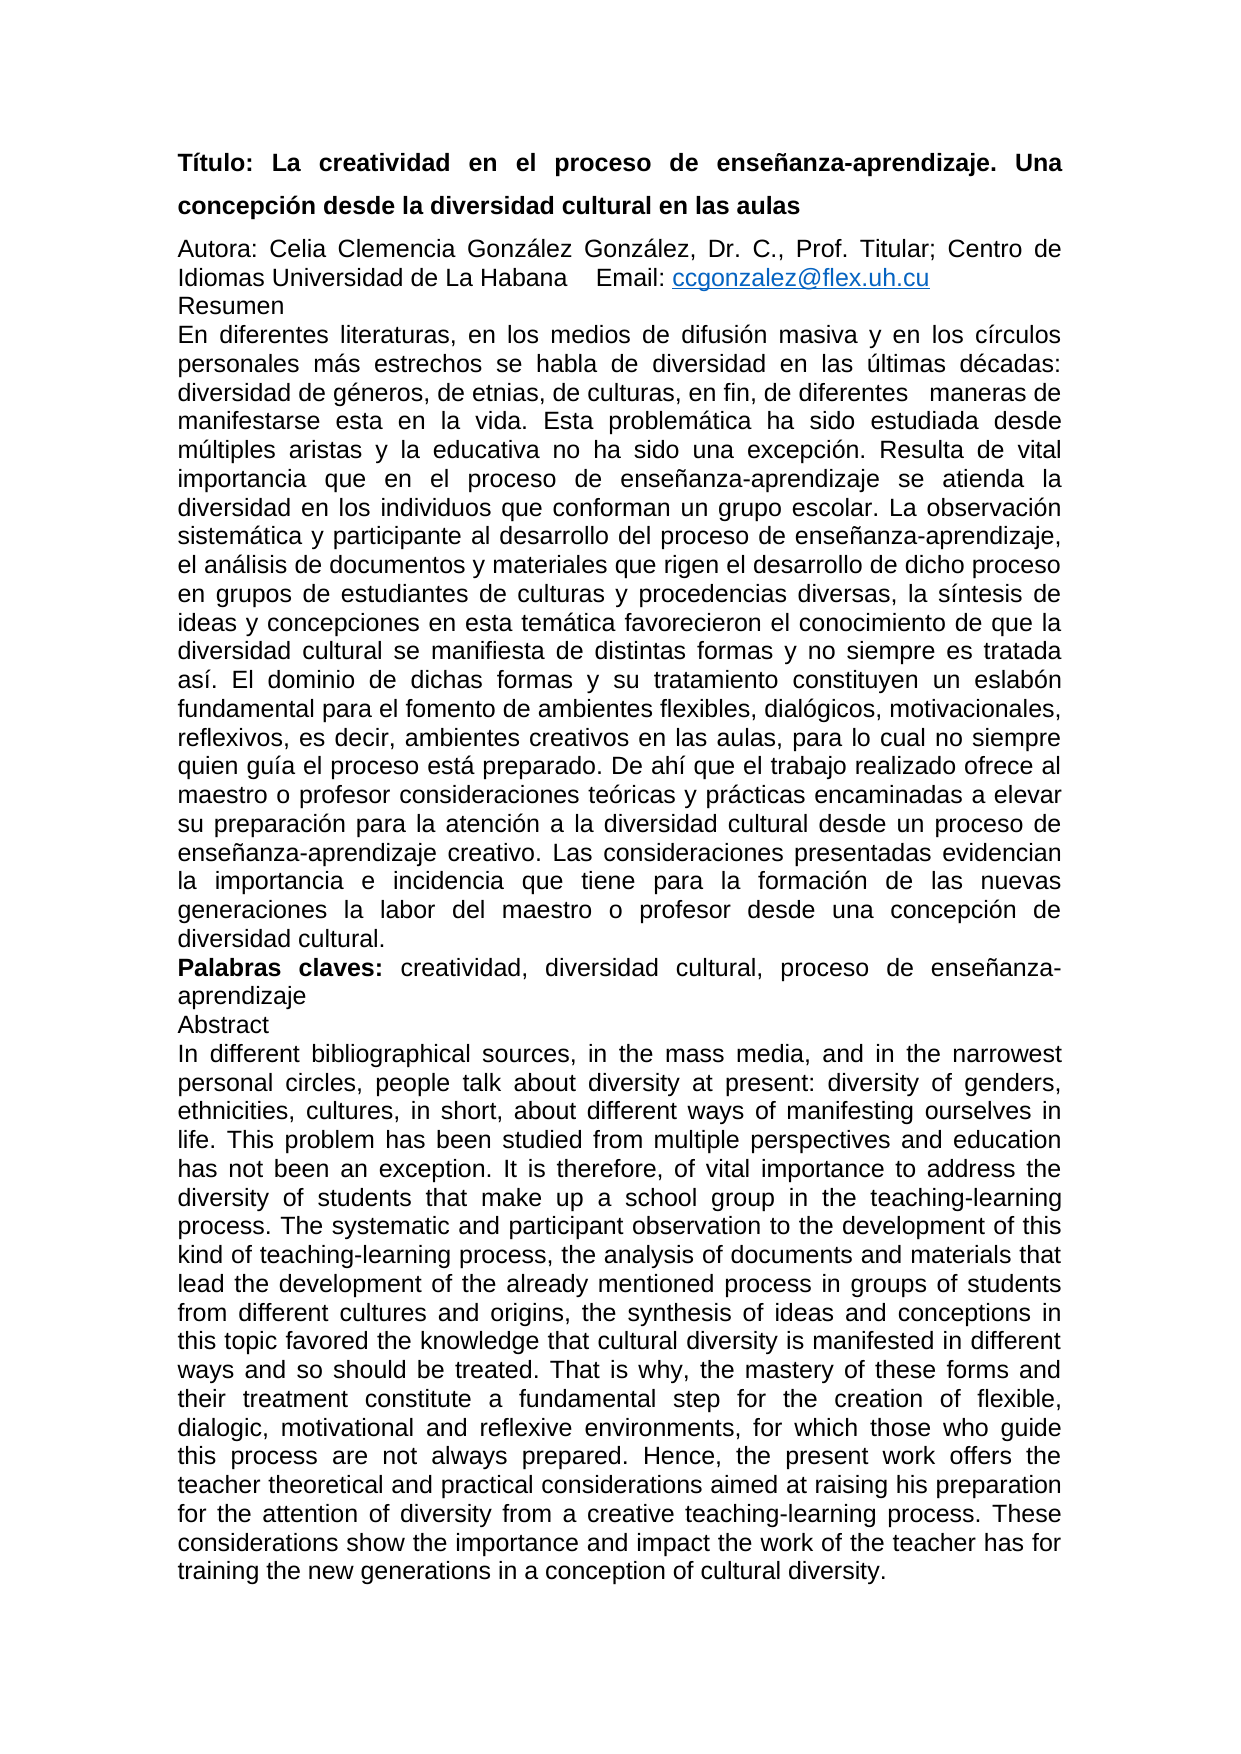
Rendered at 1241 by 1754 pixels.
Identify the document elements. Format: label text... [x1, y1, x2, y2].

text Título: La creatividad en el proceso de enseñanza-aprendizaje. Una concepción desde la diversidad cultural en las aulas [177, 148, 1063, 219]
text In different bibliographical sources, in the mass media, and in the narrowest personal circles, people talk about diversity at present: diversity of genders, ethnicities, cultures, in short, about different ways of manifesting ourselves in life. This problem has been studied from multiple perspectives and education has not been an exception. It is therefore, of vital importance to address the diversity of students that make up a school group in the teaching-learning process. The systematic and participant observation to the development of this kind of teaching-learning process, the analysis of documents and materials that lead the development of the already mentioned process in groups of students from different cultures and origins, the synthesis of ideas and conceptions in this topic favored the knowledge that cultural diversity is manifested in different ways and so should be treated. That is why, the mastery of these forms and their treatment constitute a fundamental step for the creation of flexible, dialogic, motivational and reflexive environments, for which those who guide this process are not always prepared. Hence, the present work offers the teacher theoretical and practical considerations aimed at raising his preparation for the attention of diversity from a creative teaching-learning process. These considerations show the importance and impact the work of the teacher has for training the new generations in a conception of cultural diversity. [177, 1039, 1063, 1585]
text Resumen [177, 291, 1063, 320]
text Palabras claves: creatividad, diversidad cultural, proceso de enseñanza-aprendizaje [177, 953, 1063, 1010]
text Autora: Celia Clemencia González González, Dr. C., Prof. Titular; Centro de Idiomas Universidad de La Habana Email: ccgonzalez@flex.uh.cu [177, 234, 1063, 291]
text En diferentes literaturas, en los medios de difusión masiva y en los círculos personales más estrechos se habla de diversidad en las últimas décadas: diversidad de géneros, de etnias, de culturas, en fin, de diferentes maneras de manifestarse esta en la vida. Esta problemática ha sido estudiada desde múltiples aristas y la educativa no ha sido una excepción. Resulta de vital importancia que en el proceso de enseñanza-aprendizaje se atienda la diversidad en los individuos que conforman un grupo escolar. La observación sistemática y participante al desarrollo del proceso de enseñanza-aprendizaje, el análisis de documentos y materiales que rigen el desarrollo de dicho proceso en grupos de estudiantes de culturas y procedencias diversas, la síntesis de ideas y concepciones en esta temática favorecieron el conocimiento de que la diversidad cultural se manifiesta de distintas formas y no siempre es tratada así. El dominio de dichas formas y su tratamiento constituyen un eslabón fundamental para el fomento de ambientes flexibles, dialógicos, motivacionales, reflexivos, es decir, ambientes creativos en las aulas, para lo cual no siempre quien guía el proceso está preparado. De ahí que el trabajo realizado ofrece al maestro o profesor consideraciones teóricas y prácticas encaminadas a elevar su preparación para la atención a la diversidad cultural desde un proceso de enseñanza-aprendizaje creativo. Las consideraciones presentadas evidencian la importancia e incidencia que tiene para la formación de las nuevas generaciones la labor del maestro o profesor desde una concepción de diversidad cultural. [177, 320, 1063, 953]
text Abstract [177, 1010, 1063, 1039]
